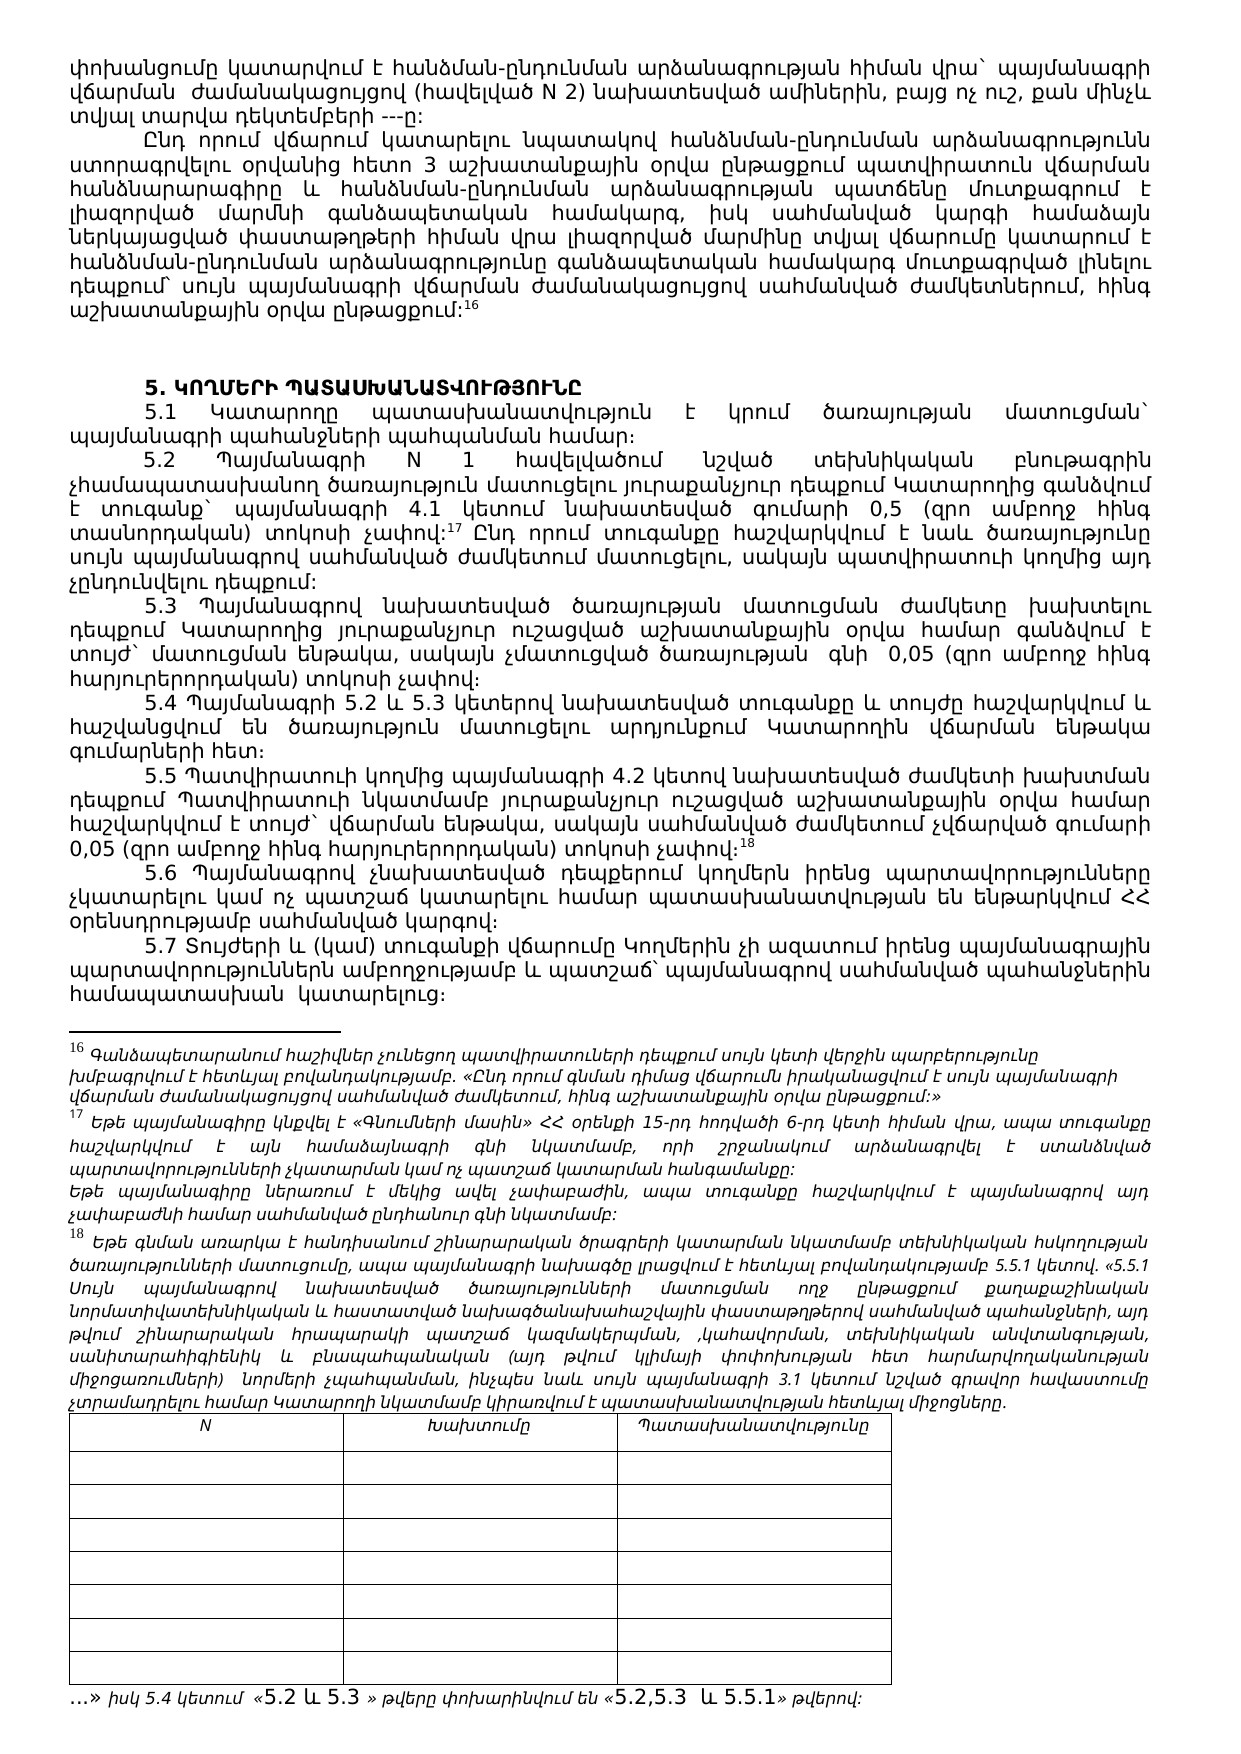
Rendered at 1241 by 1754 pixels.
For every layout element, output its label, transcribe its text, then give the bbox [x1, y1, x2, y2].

text 5. ԿՈՂՄԵՐԻ ՊԱՏԱՍԽԱՆԱՏՎՈՒԹՅՈՒՆԸ [69, 376, 1152, 400]
text 5.1 Կատարողը պատասխանատվություն է կրում ծառայության մատուցման` պայմանագրի պահանջների պահպանման համար։ [69, 400, 1152, 448]
text 5.3 Պայմանագրով նախատեսված ծառայության մատուցման ժամկետը խախտելու դեպքում Կատարողից յուրաքանչյուր ուշացված աշխատանքային օրվա համար գանձվում է տույժ` մատուցման ենթակա, սակայն չմատուցված ծառայության գնի 0,05 (զրո ամբողջ հինգ հարյուրերորդական) տոկոսի չափով։ [69, 594, 1152, 691]
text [69, 56, 1152, 128]
text 5.6 Պայմանագրով չնախատեսված դեպքերում կողմերն իրենց պարտավորությունները չկատարելու կամ ոչ պատշաճ կատարելու համար պատասխանատվության են ենթարկվում ՀՀ օրենսդրությամբ սահմանված կարգով։ [69, 861, 1152, 934]
text 5.4 Պայմանագրի 5.2 և 5.3 կետերով նախատեսված տուգանքը և տույժը հաշվարկվում և հաշվանցվում են ծառայություն մատուցելու արդյունքում Կատարողին վճարման ենթակա գումարների հետ։ [69, 691, 1152, 764]
text 5.7 Տույժերի և (կամ) տուգանքի վճարումը Կողմերին չի ազատում իրենց պայմանագրային պարտավորություններն ամբողջությամբ և պատշաճ՝ պայմանագրով սահմանված պահանջներին համապատասխան կատարելուց։ [69, 934, 1152, 1007]
text Ընդ որում վճարում կատարելու նպատակով հանձնման-ընդունման արձանագրությունն ստորագրվելու օրվանից հետո 3 աշխատանքային օրվա ընթացքում պատվիրատուն վճարման հանձնարարագիրը և հանձնման-ընդունման արձանագրության պատճենը մուտքագրում է լիազորված մարմնի գանձապետական համակարգ, իսկ սահմանված կարգի համաձայն ներկայացված փաստաթղթերի հիման վրա լիազորված մարմինը տվյալ վճարումը կատարում է հանձնման-ընդունման արձանագրությունը գանձապետական համակարգ մուտքագրված լինելու դեպքում՝ սույն պայմանագրի վճարման ժամանակացույցով սահմանված ժամկետներում, հինգ աշխատանքային օրվա ընթացքում: [69, 128, 1152, 322]
text 5.5 Պատվիրատուի կողմից պայմանագրի 4.2 կետով նախատեսված ժամկետի խախտման դեպքում Պատվիրատուի նկատմամբ յուրաքանչյուր ուշացված աշխատանքային օրվա համար հաշվարկվում է տույժ` վճարման ենթակա, սակայն սահմանված ժամկետում չվճարված գումարի 0,05 (զրո ամբողջ հինգ հարյուրերորդական) տոկոսի չափով։ [69, 764, 1152, 861]
text 5.2 Պայմանագրի N 1 հավելվածում նշված տեխնիկական բնութագրին չհամապատասխանող ծառայություն մատուցելու յուրաքանչյուր դեպքում Կատարողից գանձվում է տուգանք` պայմանագրի 4.1 կետում նախատեսված գումարի 0,5 (զրո ամբողջ հինգ տասնորդական) տոկոսի չափով: Ընդ որում տուգանքը հաշվարկվում է նաև ծառայությունը սույն պայմանագրով սահմանված ժամկետում մատուցելու, սակայն պատվիրատուի կողմից այդ չընդունվելու դեպքում: [69, 448, 1152, 594]
